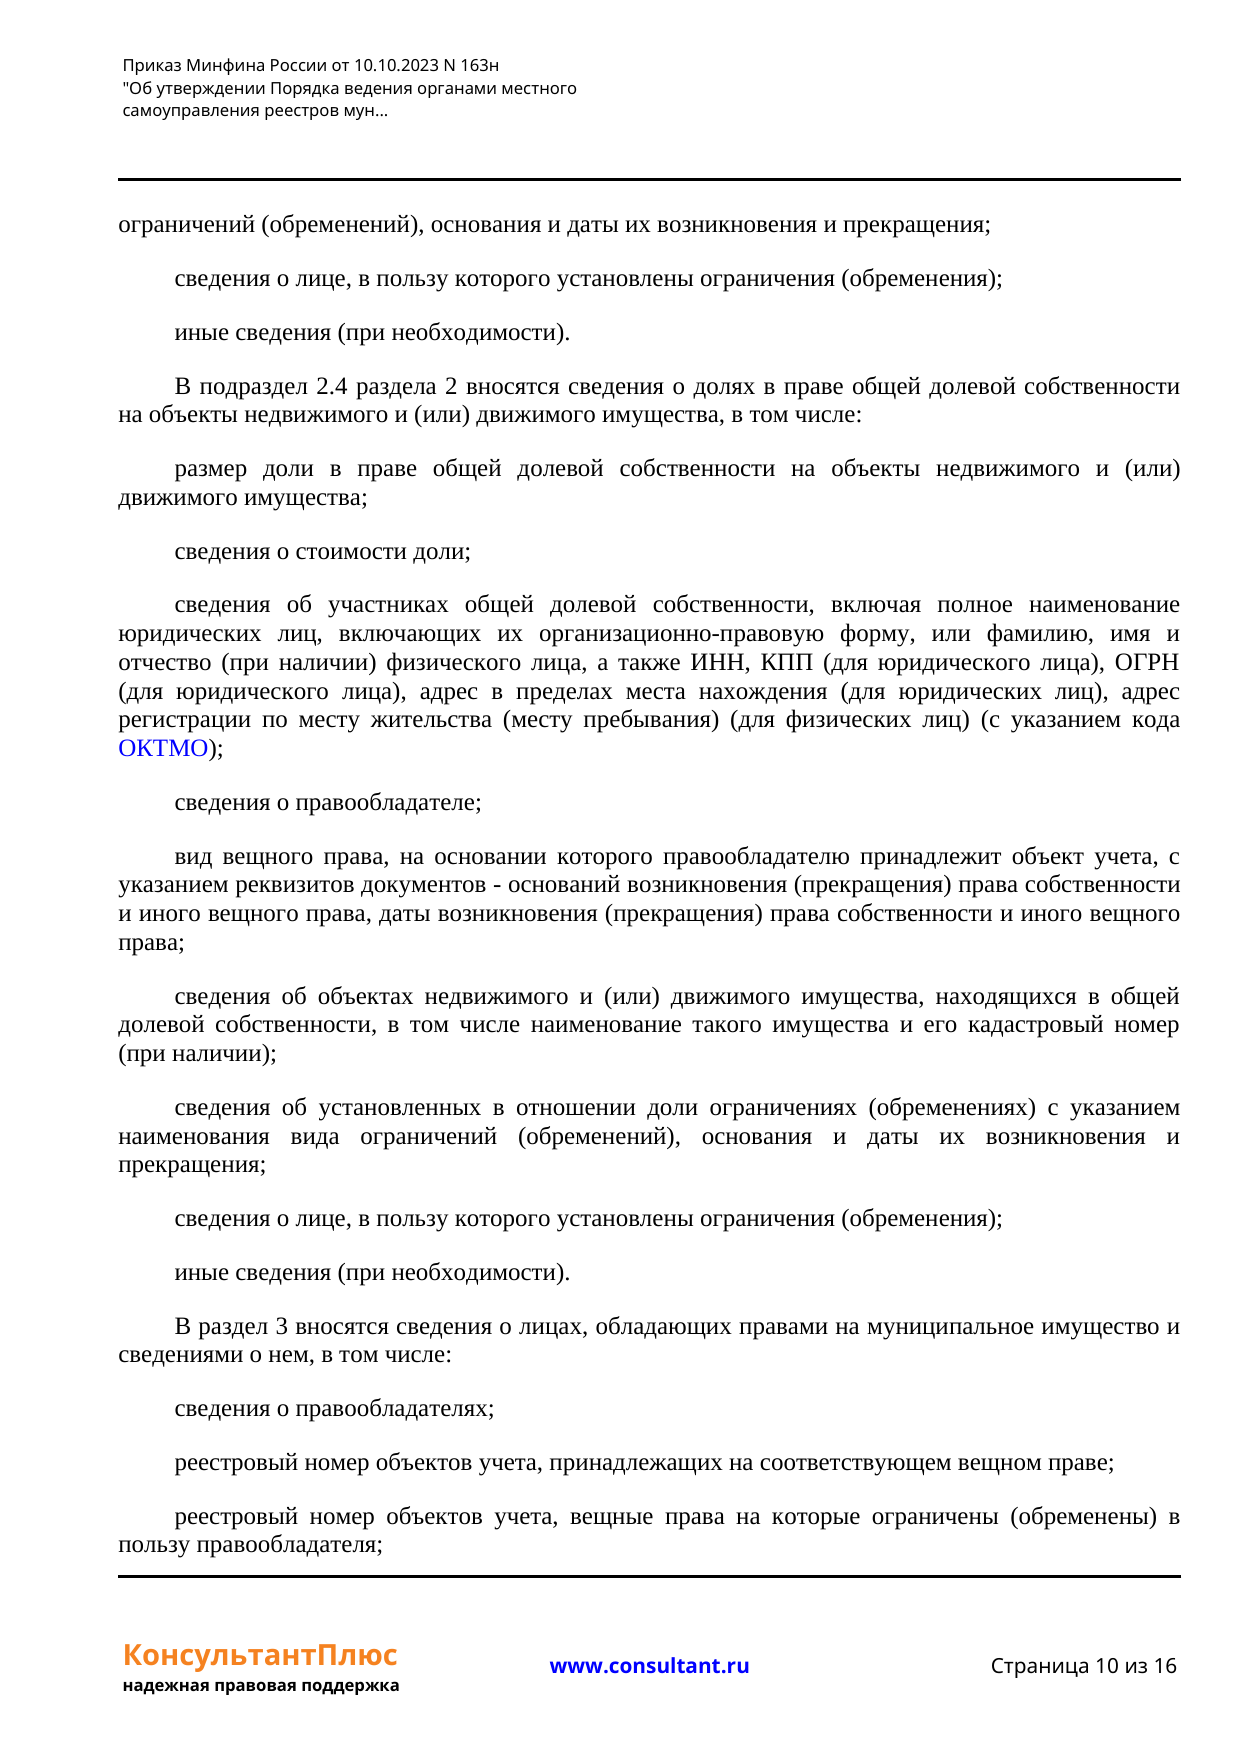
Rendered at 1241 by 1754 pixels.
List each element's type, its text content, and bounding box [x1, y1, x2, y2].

text сведения о лице, в пользу которого установлены ограничения (обременения); [118, 1203, 1181, 1232]
text иные сведения (при необходимости). [118, 317, 1181, 346]
text сведения об участниках общей долевой собственности, включая полное наименование юридических лиц, включающих их организационно-правовую форму, или фамилию, имя и отчество (при наличии) физического лица, а также ИНН, КПП (для юридического лица), ОГРН (для юридического лица), адрес в пределах места нахождения (для юридических лиц), адрес регистрации по месту жительства (месту пребывания) (для физических лиц) (с указанием кода ОКТМО); [118, 589, 1181, 762]
text размер доли в праве общей долевой собственности на объекты недвижимого и (или) движимого имущества; [118, 453, 1181, 511]
text вид вещного права, на основании которого правообладателю принадлежит объект учета, с указанием реквизитов документов - оснований возникновения (прекращения) права собственности и иного вещного права, даты возникновения (прекращения) права собственности и иного вещного права; [118, 841, 1181, 956]
text В подраздел 2.4 раздела 2 вносятся сведения о долях в праве общей долевой собственности на объекты недвижимого и (или) движимого имущества, в том числе: [118, 371, 1181, 428]
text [118, 209, 1181, 238]
text сведения о стоимости доли; [118, 536, 1181, 564]
text иные сведения (при необходимости). [118, 1257, 1181, 1286]
text сведения о лице, в пользу которого установлены ограничения (обременения); [118, 263, 1181, 292]
text реестровый номер объектов учета, вещные права на которые ограничены (обременены) в пользу правообладателя; [118, 1501, 1181, 1558]
text сведения об объектах недвижимого и (или) движимого имущества, находящихся в общей долевой собственности, в том числе наименование такого имущества и его кадастровый номер (при наличии); [118, 981, 1181, 1067]
text сведения о правообладателях; [118, 1393, 1181, 1422]
text сведения о правообладателе; [118, 787, 1181, 816]
text сведения об установленных в отношении доли ограничениях (обременениях) с указанием наименования вида ограничений (обременений), основания и даты их возникновения и прекращения; [118, 1092, 1181, 1178]
text реестровый номер объектов учета, принадлежащих на соответствующем вещном праве; [118, 1447, 1181, 1476]
text В раздел 3 вносятся сведения о лицах, обладающих правами на муниципальное имущество и сведениями о нем, в том числе: [118, 1311, 1181, 1368]
